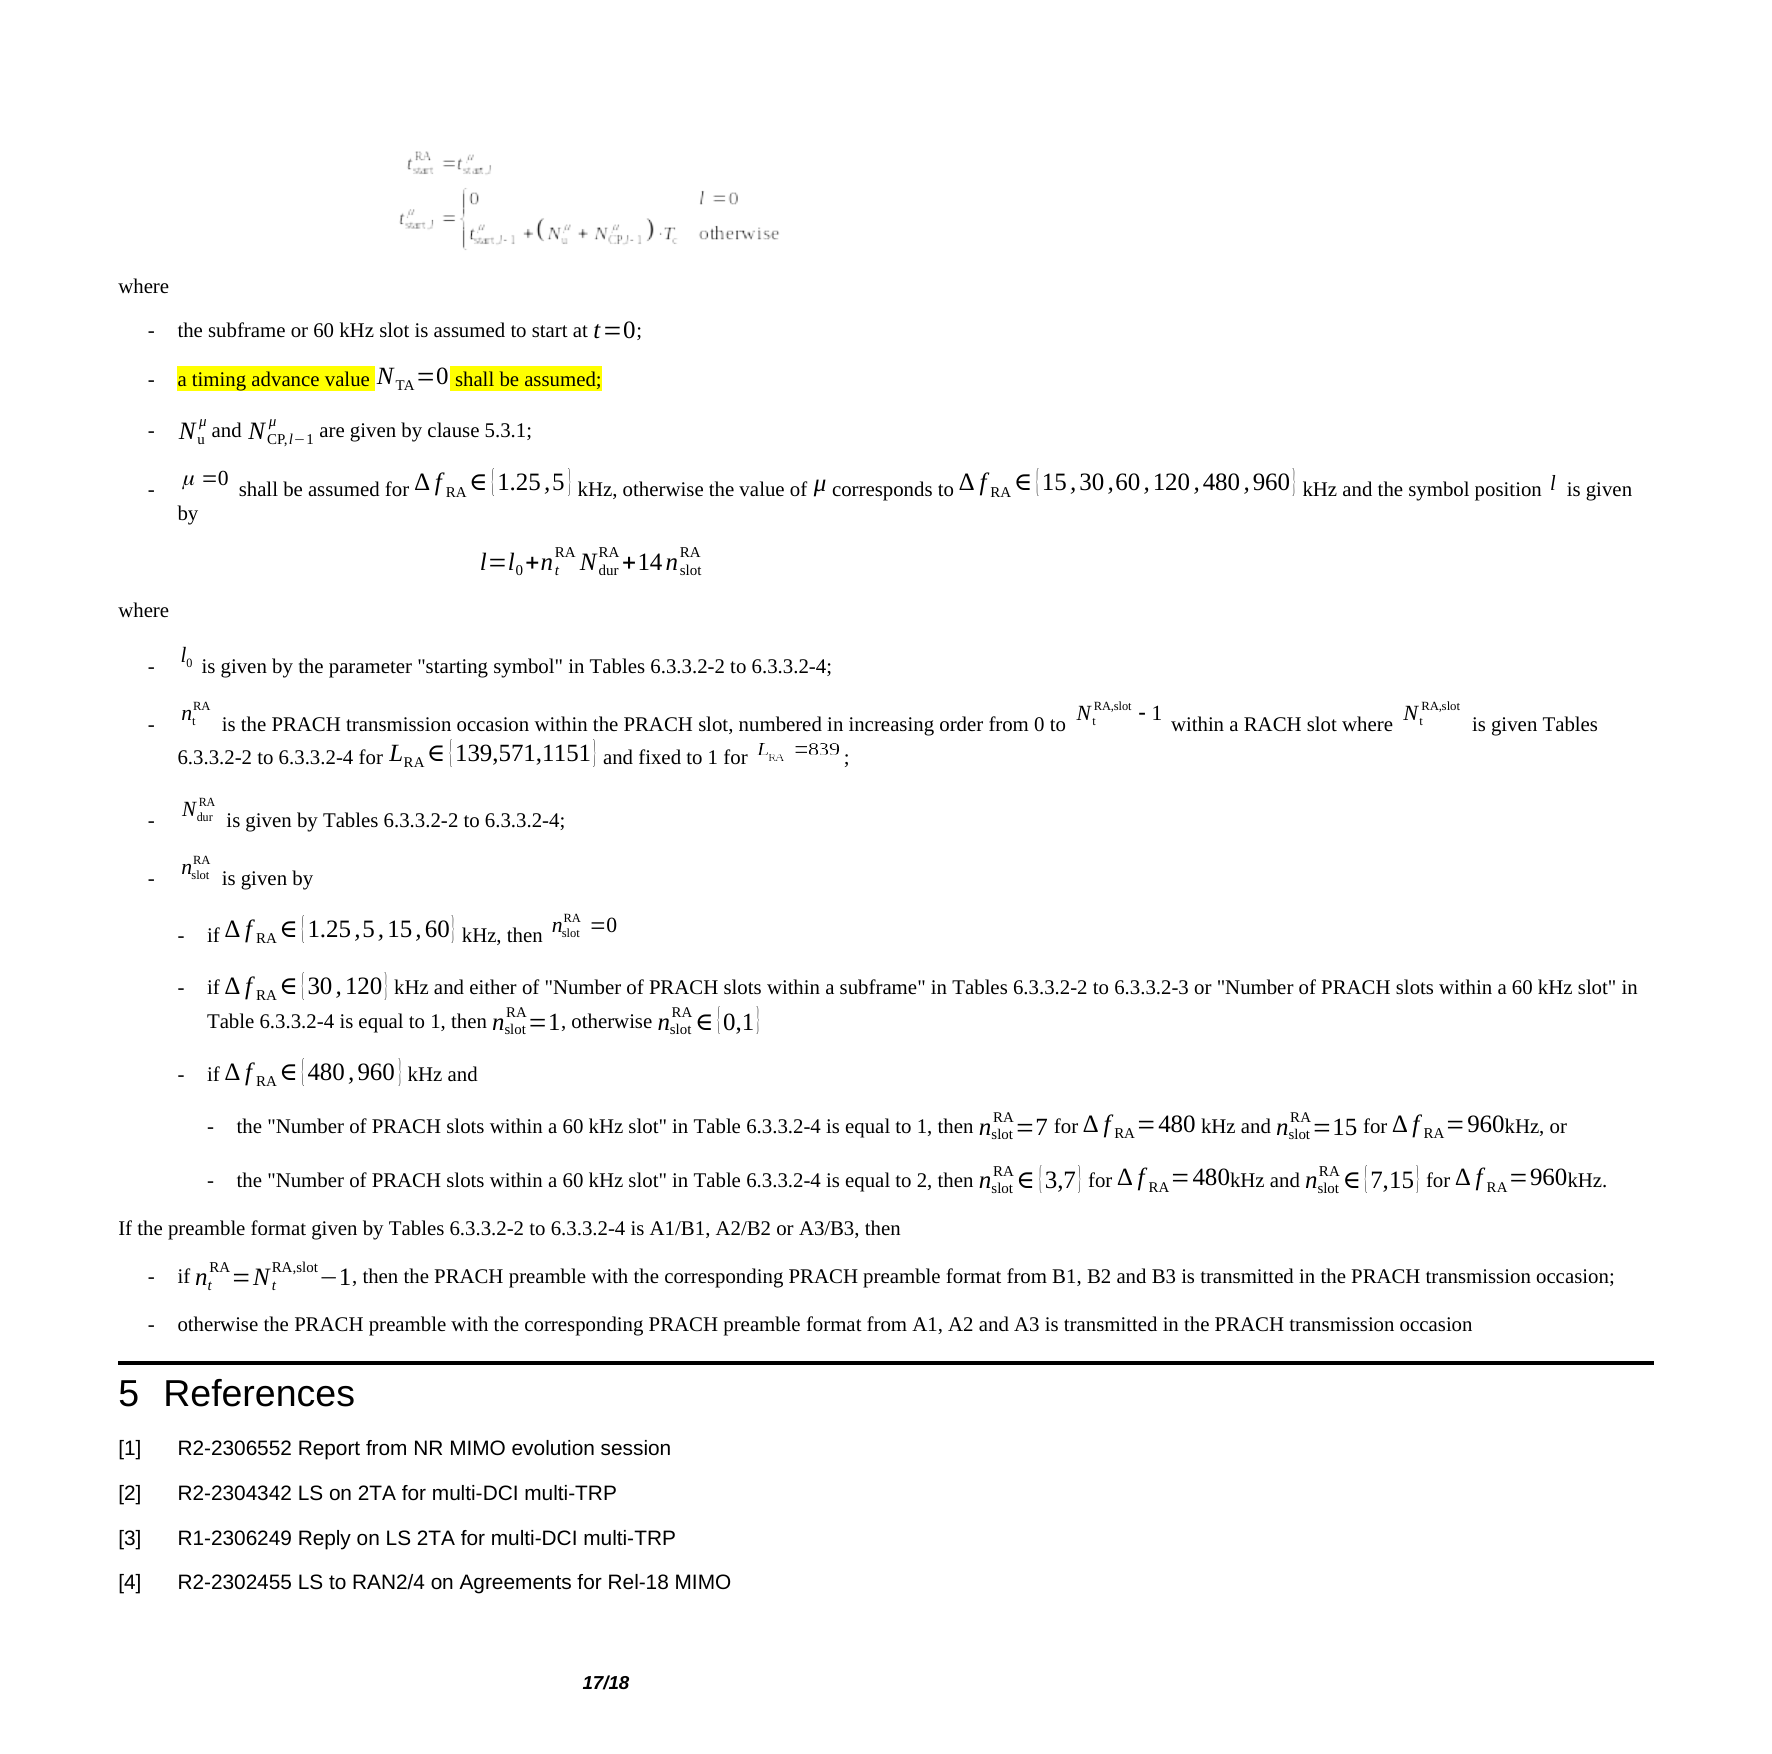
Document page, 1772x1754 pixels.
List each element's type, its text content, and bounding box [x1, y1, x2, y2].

list R2-2306552 Report from NR MIMO evolution session [118, 1436, 1654, 1460]
text - is given by [148, 850, 1654, 889]
text - shall be assumed for kHz, otherwise the value of corresponds to kHz and the symbol position is given by [148, 467, 1654, 525]
text R2-2304342 LS on 2TA for multi-DCI multi-TRP [118, 1481, 1654, 1505]
text R1-2306249 Reply on LS 2TA for multi-DCI multi-TRP [118, 1525, 1654, 1549]
text - the "Number of PRACH slots within a 60 kHz slot" in Table 6.3.3.2-4 is equal to 2, then for kHz and for kHz. [207, 1162, 1654, 1197]
subtitle References [118, 1365, 1654, 1414]
text - and are given by clause 5.3.1; [148, 413, 1654, 448]
text R2-2302455 LS to RAN2/4 on Agreements for Rel-18 MIMO [118, 1570, 1654, 1594]
text - otherwise the PRACH preamble with the corresponding PRACH preamble format from A1, A2 and A3 is transmitted in the PRACH transmission occasion [148, 1312, 1654, 1336]
text - if , then the PRACH preamble with the corresponding PRACH preamble format from B1, B2 and B3 is transmitted in the PRACH transmission occasion; [148, 1259, 1654, 1294]
text - the "Number of PRACH slots within a 60 kHz slot" in Table 6.3.3.2-4 is equal to 1, then for kHz and for kHz, or [207, 1109, 1654, 1143]
text where [118, 598, 1654, 622]
text - if kHz, then [177, 908, 1654, 952]
text If the preamble format given by Tables 6.3.3.2-2 to 6.3.3.2-4 is A1/B1, A2/B2 or A3/B3, then [118, 1216, 1654, 1240]
text - is given by the parameter "starting symbol" in Tables 6.3.3.2-2 to 6.3.3.2-4; [148, 640, 1654, 678]
text - if kHz and either of "Number of PRACH slots within a subframe" in Tables 6.3.3.2-2 to 6.3.3.2-3 or "Number of PRACH slots within a 60 kHz slot" in Table 6.3.3.2-4 is equal to 1, then , otherwise [177, 971, 1654, 1038]
text - the subframe or 60 kHz slot is assumed to start at ; [148, 316, 1654, 344]
text where [118, 274, 1654, 298]
text - is the PRACH transmission occasion within the PRACH slot, numbered in increasing order from 0 to within a RACH slot where is given Tables 6.3.3.2-2 to 6.3.3.2-4 for and fixed to 1 for ; [148, 696, 1654, 774]
text - a timing advance value shall be assumed; [148, 363, 1654, 394]
text - if kHz and [177, 1057, 1654, 1090]
text - is given by Tables 6.3.3.2-2 to 6.3.3.2-4; [148, 792, 1654, 832]
